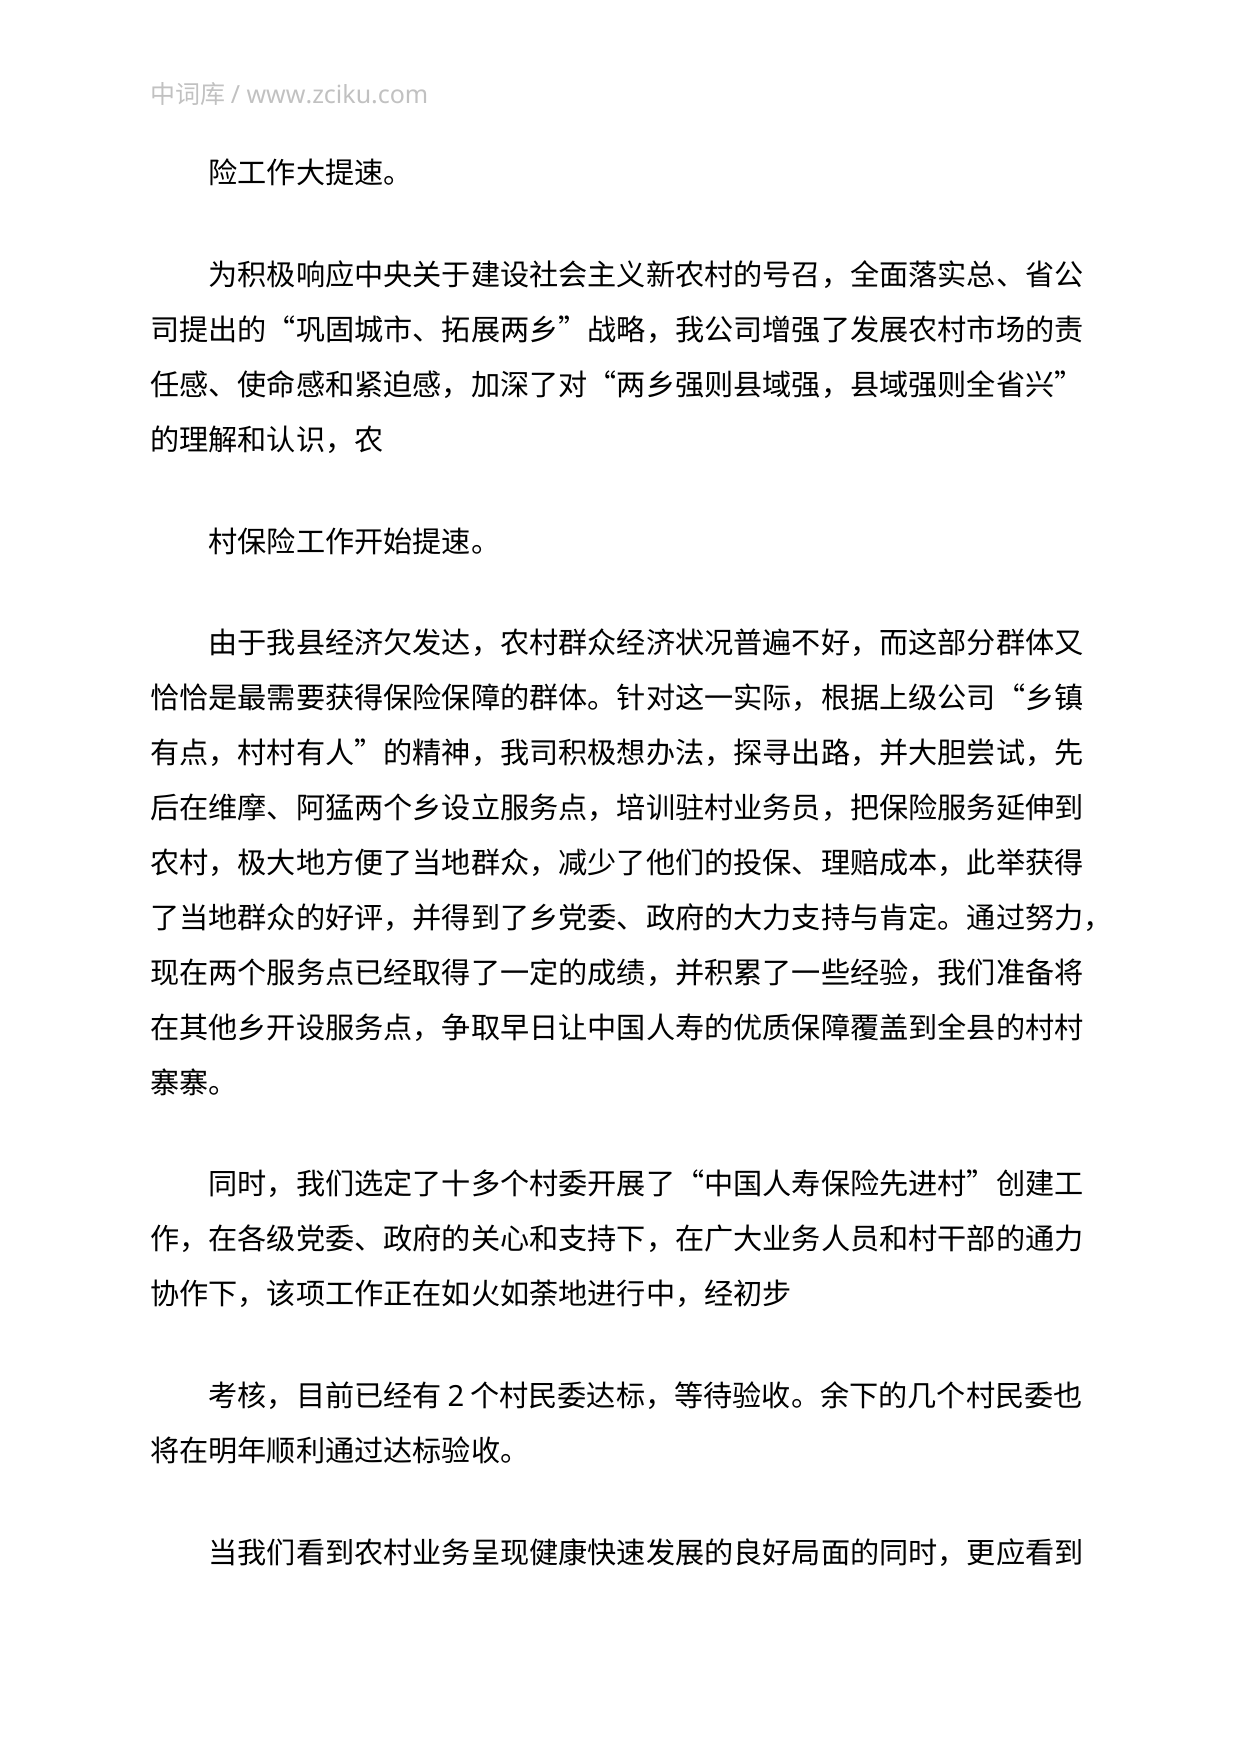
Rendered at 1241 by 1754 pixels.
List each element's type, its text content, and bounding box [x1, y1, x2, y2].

text 为积极响应中央关于建设社会主义新农村的号召，全面落实总、省公司提出的“巩固城市、拓展两乡”战略，我公司增强了发展农村市场的责任感、使命感和紧迫感，加深了对“两乡强则县域强，县域强则全省兴”的理解和认识，农 [150, 252, 1090, 459]
text 同时，我们选定了十多个村委开展了“中国人寿保险先进村”创建工作，在各级党委、政府的关心和支持下，在广大业务人员和村干部的通力协作下，该项工作正在如火如荼地进行中，经初步 [150, 1161, 1090, 1313]
text 考核，目前已经有2个村民委达标，等待验收。余下的几个村民委也将在明年顺利通过达标验收。 [150, 1372, 1090, 1470]
text 村保险工作开始提速。 [150, 518, 1090, 561]
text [150, 1529, 1090, 1572]
text 险工作大提速。 [150, 150, 1090, 192]
text 由于我县经济欠发达，农村群众经济状况普遍不好，而这部分群体又恰恰是最需要获得保险保障的群体。针对这一实际，根据上级公司“乡镇有点，村村有人”的精神，我司积极想办法，探寻出路，并大胆尝试，先后在维摩、阿猛两个乡设立服务点，培训驻村业务员，把保险服务延伸到农村，极大地方便了当地群众，减少了他们的投保、理赔成本，此举获得了当地群众的好评，并得到了乡党委、政府的大力支持与肯定。通过努力，现在两个服务点已经取得了一定的成绩，并积累了一些经验，我们准备将在其他乡开设服务点，争取早日让中国人寿的优质保障覆盖到全县的村村寨寨。 [150, 620, 1090, 1101]
